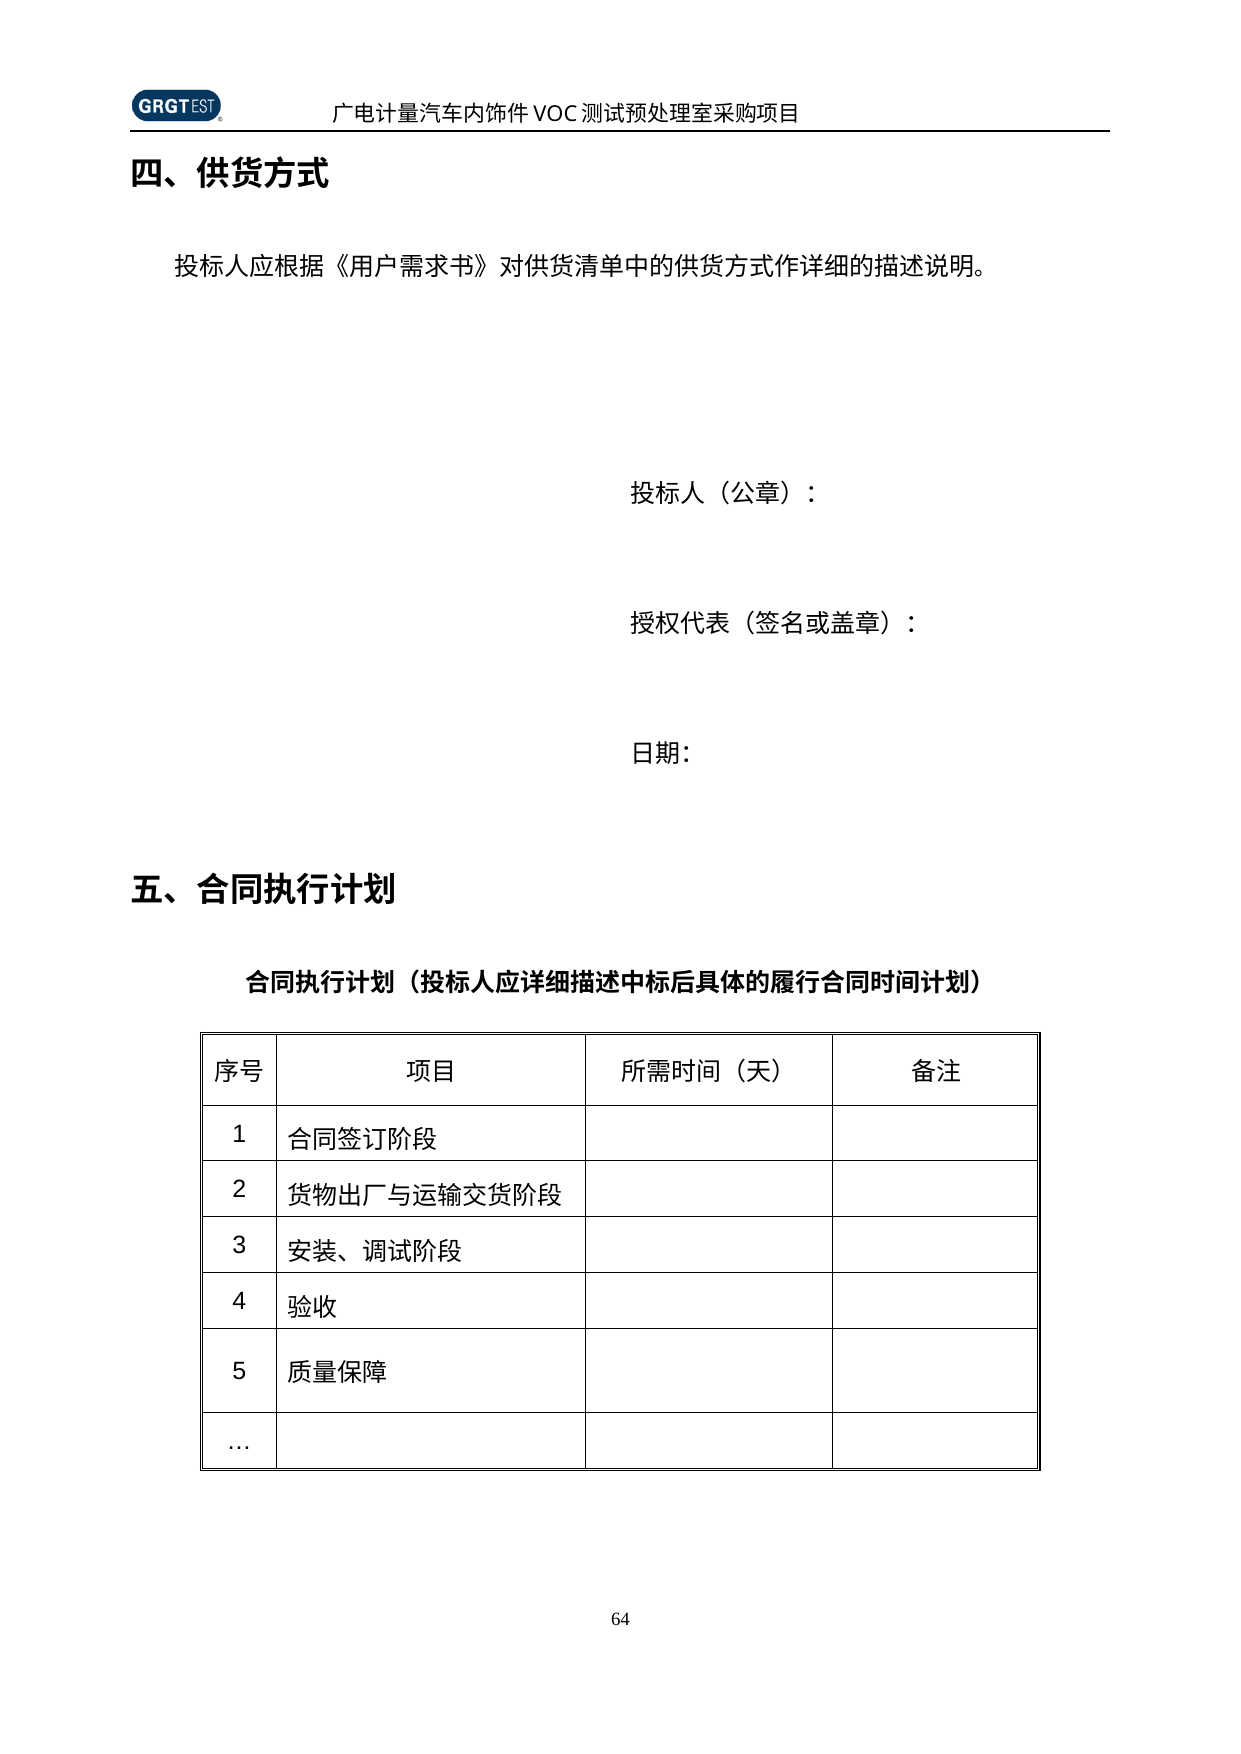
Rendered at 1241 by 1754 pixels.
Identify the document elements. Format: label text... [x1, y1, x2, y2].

table_cell [586, 1413, 832, 1468]
table_cell [833, 1161, 1037, 1216]
table_cell 合同签订阶段 [277, 1106, 585, 1160]
subtitle 四、供货方式 [130, 138, 1110, 203]
table_cell [277, 1413, 585, 1468]
text 投标人应根据《用户需求书》对供货清单中的供货方式作详细的描述说明。 [130, 232, 1110, 297]
table_cell 4 [203, 1273, 276, 1328]
subtitle 五、合同执行计划 [130, 855, 1110, 920]
table_cell … [203, 1413, 276, 1468]
table_header 所需时间（天） [586, 1035, 832, 1104]
table_header 备注 [833, 1035, 1037, 1104]
picture [129, 88, 224, 122]
table_cell [833, 1106, 1037, 1160]
table_cell [833, 1217, 1037, 1272]
table_cell 安装、调试阶段 [277, 1217, 585, 1272]
table_cell 验收 [277, 1273, 585, 1328]
text 授权代表（签名或盖章）： [130, 589, 1110, 654]
table_cell 质量保障 [277, 1329, 585, 1412]
table_cell 2 [203, 1161, 276, 1216]
table_header 序号 [203, 1035, 276, 1104]
text 投标人（公章）： [130, 459, 1110, 524]
table_cell 1 [203, 1106, 276, 1160]
table_cell 5 [203, 1329, 276, 1412]
text 日期： [130, 719, 1110, 784]
table_header 项目 [277, 1035, 585, 1104]
table_cell [833, 1329, 1037, 1412]
table_cell [833, 1273, 1037, 1328]
table_cell [586, 1106, 832, 1160]
table_cell [586, 1273, 832, 1328]
table_cell 货物出厂与运输交货阶段 [277, 1161, 585, 1216]
table_cell [586, 1329, 832, 1412]
text 合同执行计划（投标人应详细描述中标后具体的履行合同时间计划） [130, 948, 1110, 1013]
table_cell [586, 1217, 832, 1272]
table_cell 3 [203, 1217, 276, 1272]
table_cell [586, 1161, 832, 1216]
table_cell [833, 1413, 1037, 1468]
